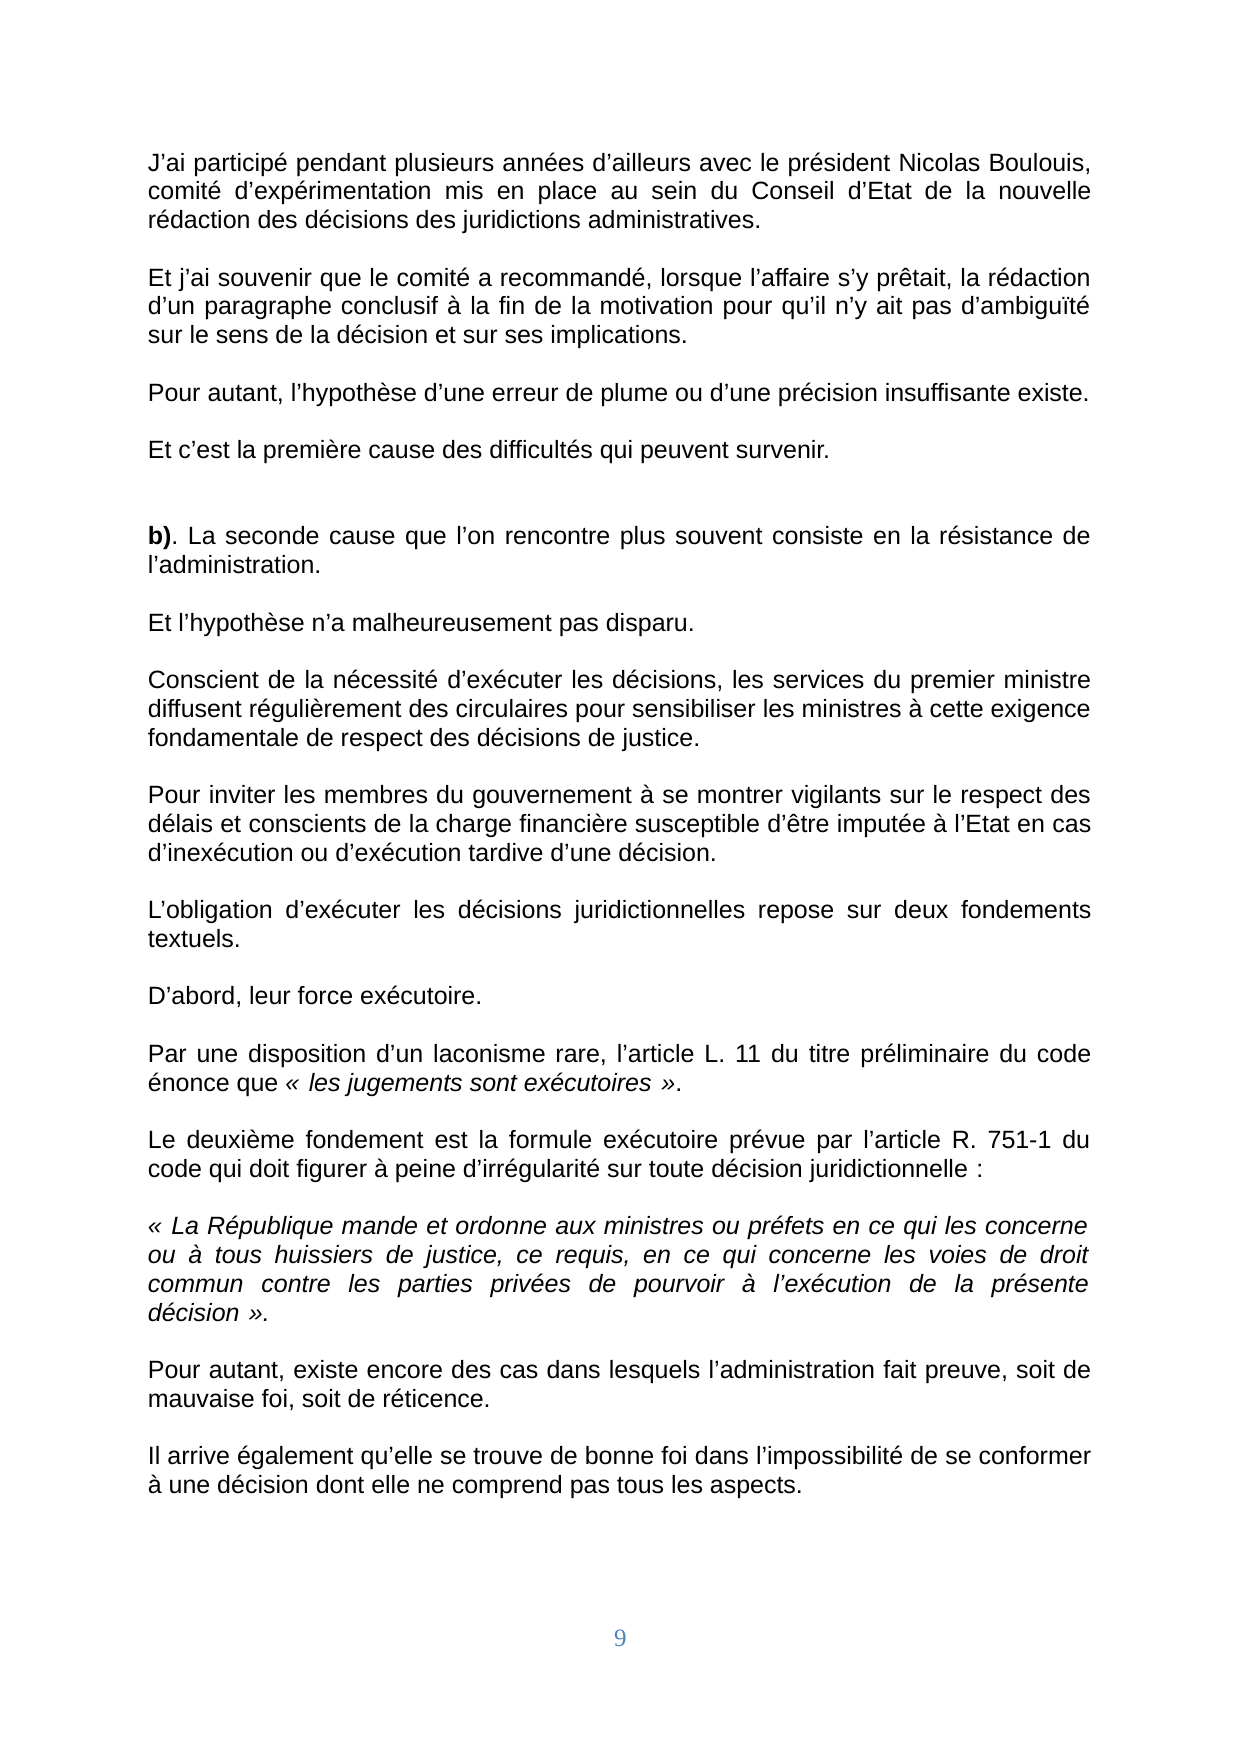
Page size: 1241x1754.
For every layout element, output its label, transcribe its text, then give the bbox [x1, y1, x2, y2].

text Et j’ai souvenir que le comité a recommandé, lorsque l’affaire s’y prêtait, la rédaction d’un paragraphe conclusif à la fin de la motivation pour qu’il n’y ait pas d’ambiguïté sur le sens de la décision et sur ses implications. [148, 263, 1093, 349]
text Conscient de la nécessité d’exécuter les décisions, les services du premier ministre diffusent régulièrement des circulaires pour sensibiliser les ministres à cette exigence fondamentale de respect des décisions de justice. [148, 665, 1093, 751]
text Par une disposition d’un laconisme rare, l’article L. 11 du titre préliminaire du code énonce que « les jugements sont exécutoires ». [148, 1039, 1093, 1096]
text Le deuxième fondement est la formule exécutoire prévue par l’article R. 751-1 du code qui doit figurer à peine d’irrégularité sur toute décision juridictionnelle : [148, 1125, 1093, 1183]
text b). La seconde cause que l’on rencontre plus souvent consiste en la résistance de l’administration. [148, 521, 1093, 579]
text Et l’hypothèse n’a malheureusement pas disparu. [148, 608, 1093, 636]
text Pour autant, existe encore des cas dans lesquels l’administration fait preuve, soit de mauvaise foi, soit de réticence. [148, 1355, 1093, 1413]
text Et c’est la première cause des difficultés qui peuvent survenir. [148, 435, 1093, 464]
text Pour inviter les membres du gouvernement à se montrer vigilants sur le respect des délais et conscients de la charge financière susceptible d’être imputée à l’Etat en cas d’inexécution ou d’exécution tardive d’une décision. [148, 780, 1093, 866]
text « La République mande et ordonne aux ministres ou préfets en ce qui les concerne ou à tous huissiers de justice, ce requis, en ce qui concerne les voies de droit commun contre les parties privées de pourvoir à l’exécution de la présente décision ». [148, 1211, 1093, 1326]
text D’abord, leur force exécutoire. [148, 981, 1093, 1010]
text J’ai participé pendant plusieurs années d’ailleurs avec le président Nicolas Boulouis, comité d’expérimentation mis en place au sein du Conseil d’Etat de la nouvelle rédaction des décisions des juridictions administratives. [148, 148, 1093, 234]
text L’obligation d’exécuter les décisions juridictionnelles repose sur deux fondements textuels. [148, 895, 1093, 953]
text Il arrive également qu’elle se trouve de bonne foi dans l’impossibilité de se conformer à une décision dont elle ne comprend pas tous les aspects. [148, 1441, 1093, 1499]
text Pour autant, l’hypothèse d’une erreur de plume ou d’une précision insuffisante existe. [148, 378, 1093, 406]
